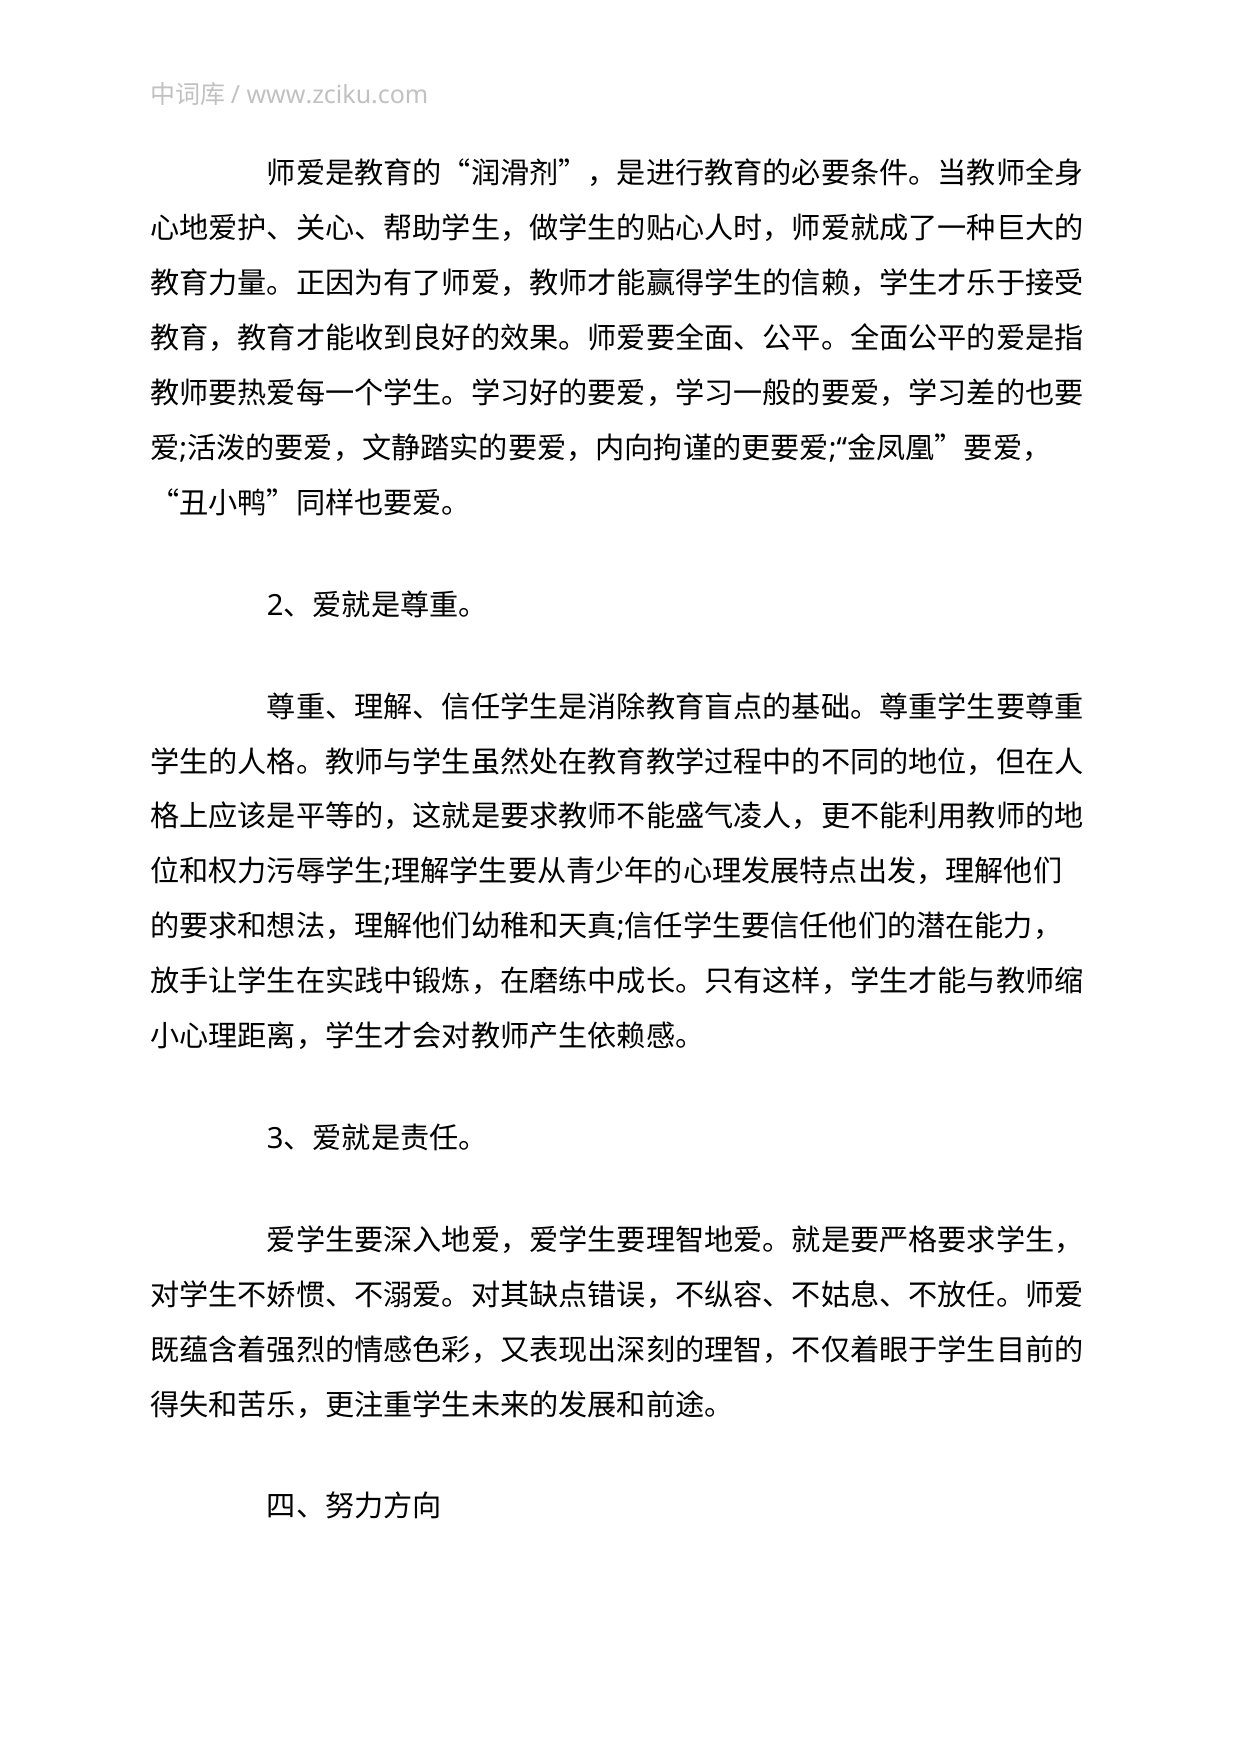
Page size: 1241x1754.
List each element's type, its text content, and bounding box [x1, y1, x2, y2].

text 四、努力方向 [150, 1483, 1090, 1525]
text 爱学生要深入地爱，爱学生要理智地爱。就是要严格要求学生，对学生不娇惯、不溺爱。对其缺点错误，不纵容、不姑息、不放任。师爱既蕴含着强烈的情感色彩，又表现出深刻的理智，不仅着眼于学生目前的得失和苦乐，更注重学生未来的发展和前途。 [150, 1217, 1090, 1423]
text 3、爱就是责任。 [150, 1114, 1090, 1157]
text 师爱是教育的“润滑剂”，是进行教育的必要条件。当教师全身心地爱护、关心、帮助学生，做学生的贴心人时，师爱就成了一种巨大的教育力量。正因为有了师爱，教师才能赢得学生的信赖，学生才乐于接受教育，教育才能收到良好的效果。师爱要全面、公平。全面公平的爱是指教师要热爱每一个学生。学习好的要爱，学习一般的要爱，学习差的也要爱;活泼的要爱，文静踏实的要爱，内向拘谨的更要爱;“金凤凰”要爱，“丑小鸭”同样也要爱。 [150, 150, 1090, 522]
text 尊重、理解、信任学生是消除教育盲点的基础。尊重学生要尊重学生的人格。教师与学生虽然处在教育教学过程中的不同的地位，但在人格上应该是平等的，这就是要求教师不能盛气凌人，更不能利用教师的地位和权力污辱学生;理解学生要从青少年的心理发展特点出发，理解他们的要求和想法，理解他们幼稚和天真;信任学生要信任他们的潜在能力，放手让学生在实践中锻炼，在磨练中成长。只有这样，学生才能与教师缩小心理距离，学生才会对教师产生依赖感。 [150, 683, 1090, 1055]
text 2、爱就是尊重。 [150, 581, 1090, 624]
